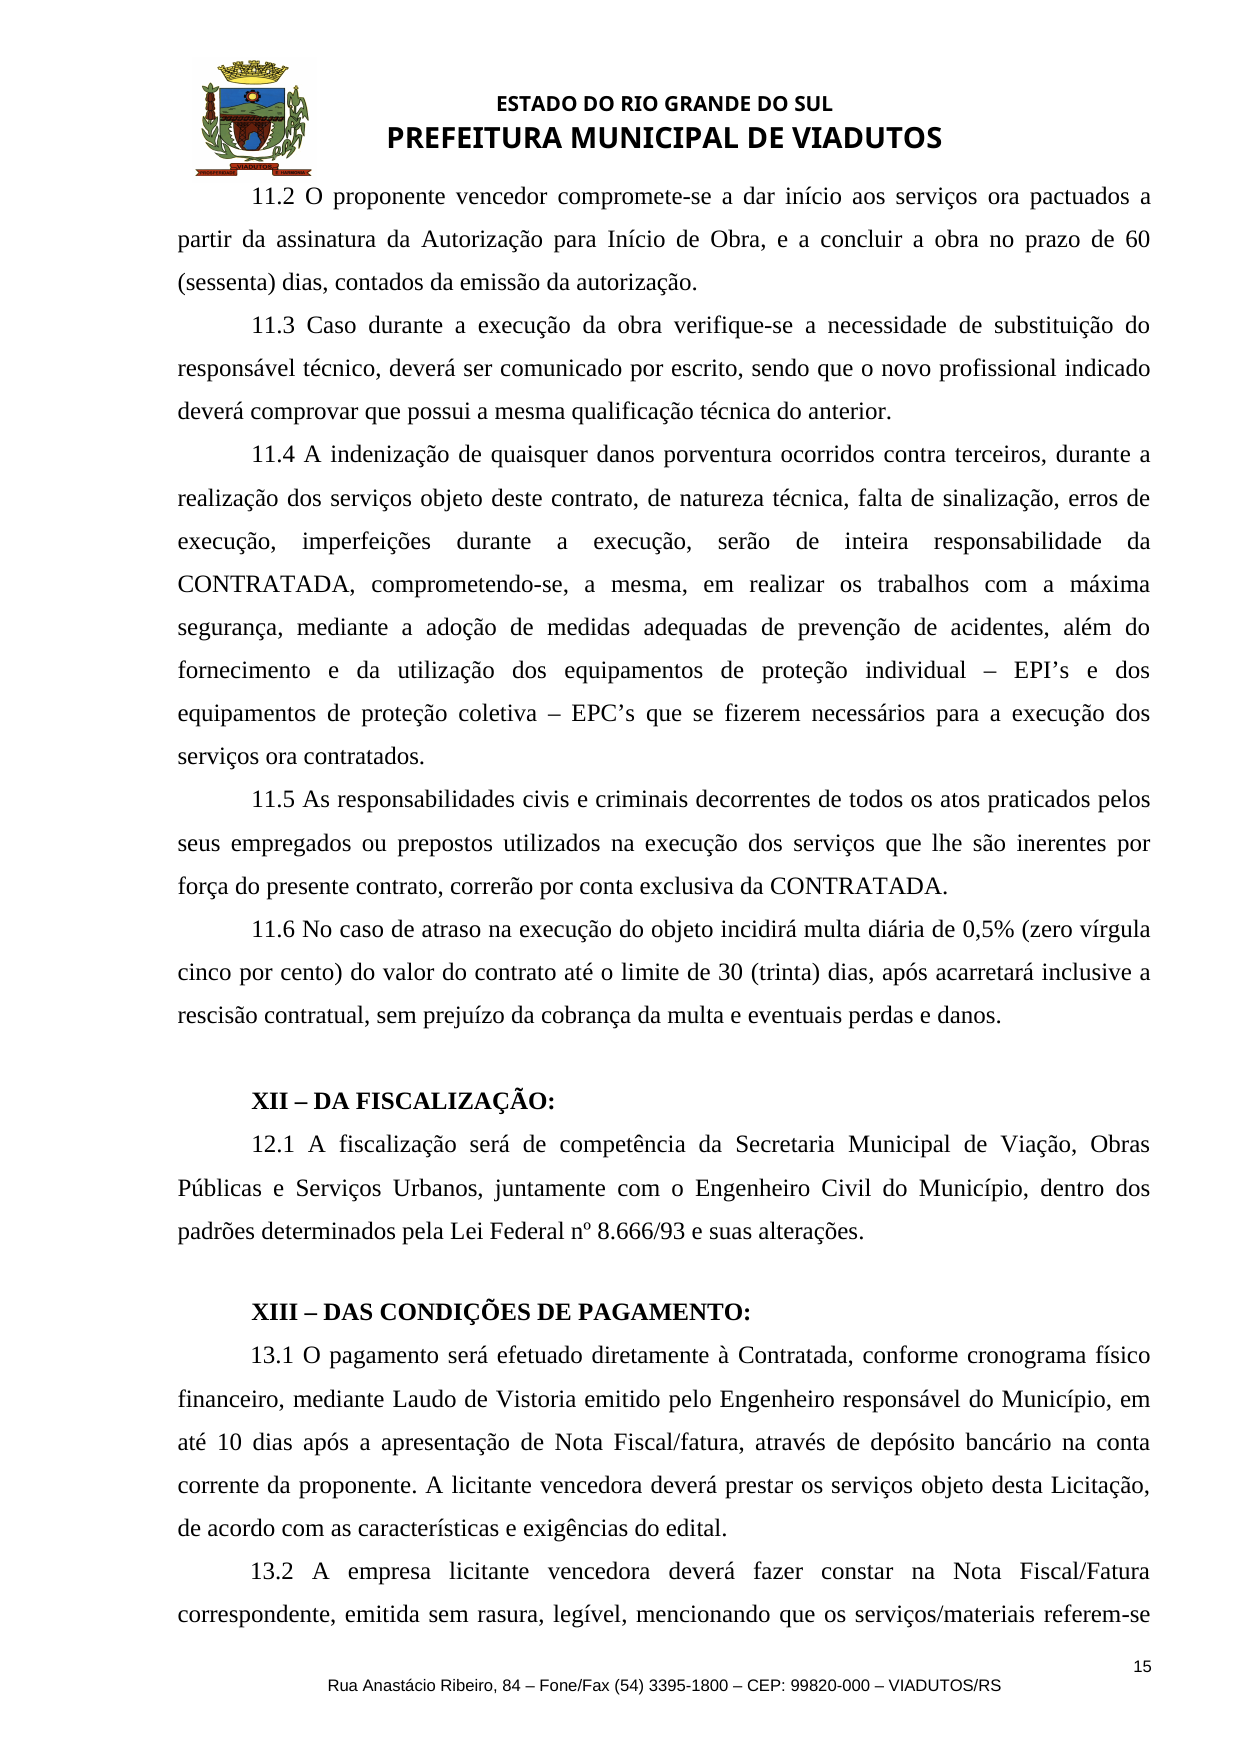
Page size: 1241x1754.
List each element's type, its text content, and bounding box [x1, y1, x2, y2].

text 13.1 O pagamento será efetuado diretamente à Contratada, conforme cronograma físico financeiro, mediante Laudo de Vistoria emitido pelo Engenheiro responsável do Município, em até 10 dias após a apresentação de Nota Fiscal/fatura, através de depósito bancário na conta corrente da proponente. A licitante vencedora deverá prestar os serviços objeto desta Licitação, de acordo com as características e exigências do edital. [177, 1341, 1152, 1542]
text XII – DA FISCALIZAÇÃO: [177, 1086, 1152, 1115]
text 11.2 O proponente vencedor compromete-se a dar início aos serviços ora pactuados a partir da assinatura da Autorização para Início de Obra, e a concluir a obra no prazo de 60 (sessenta) dias, contados da emissão da autorização. [177, 181, 1152, 296]
text XIII – DAS CONDIÇÕES DE PAGAMENTO: [177, 1297, 1152, 1326]
text 11.5 As responsabilidades civis e criminais decorrentes de todos os atos praticados pelos seus empregados ou prepostos utilizados na execução dos serviços que lhe são inerentes por força do presente contrato, correrão por conta exclusiva da CONTRATADA. [177, 784, 1152, 899]
text 11.3 Caso durante a execução da obra verifique-se a necessidade de substituição do responsável técnico, deverá ser comunicado por escrito, sendo que o novo profissional indicado deverá comprovar que possui a mesma qualificação técnica do anterior. [177, 310, 1152, 425]
text 11.4 A indenização de quaisquer danos porventura ocorridos contra terceiros, durante a realização dos serviços objeto deste contrato, de natureza técnica, falta de sinalização, erros de execução, imperfeições durante a execução, serão de inteira responsabilidade da CONTRATADA, comprometendo-se, a mesma, em realizar os trabalhos com a máxima segurança, mediante a adoção de medidas adequadas de prevenção de acidentes, além do fornecimento e da utilização dos equipamentos de proteção individual – EPI’s e dos equipamentos de proteção coletiva – EPC’s que se fizerem necessários para a execução dos serviços ora contratados. [177, 439, 1152, 770]
picture [191, 57, 317, 181]
text fiscalização será de competência da Secretaria Municipal de Viação, Obras Públicas e Serviços Urbanos, juntamente com o Engenheiro Civil do Município, dentro dos padrões determinados pela Lei Federal nº 8.666/93 e suas alterações. [177, 1129, 1152, 1244]
text 11.6 No caso de atraso na execução do objeto incidirá multa diária de 0,5% (zero vírgula cinco por cento) do valor do contrato até o limite de 30 (trinta) dias, após acarretará inclusive a rescisão contratual, sem prejuízo da cobrança da multa e eventuais perdas e danos. [177, 914, 1152, 1029]
